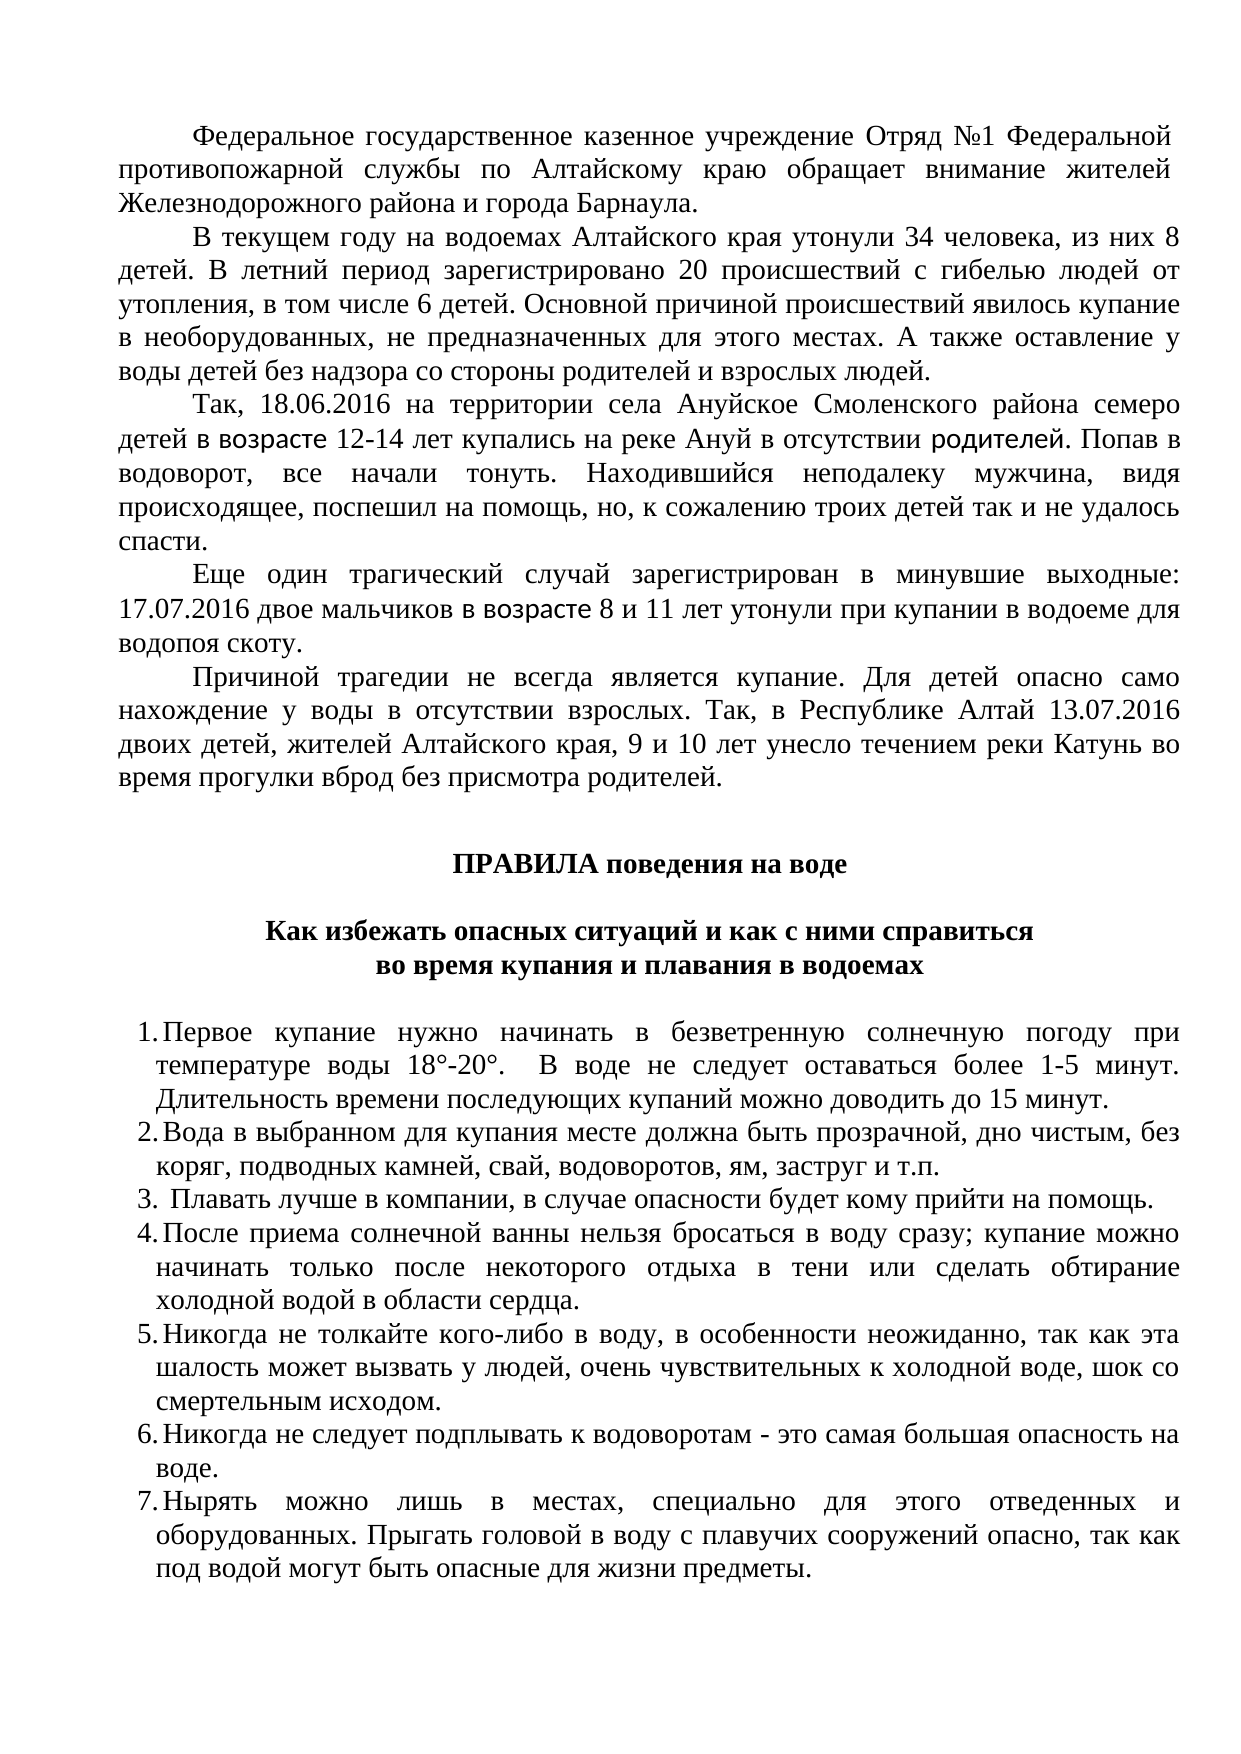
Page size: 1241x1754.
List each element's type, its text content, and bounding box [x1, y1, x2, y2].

text во время купания и плавания в водоемах [118, 947, 1181, 980]
text Причиной трагедии не всегда является купание. Для детей опасно само нахождение у воды в отсутствии взрослых. Так, в Республике Алтай 13.07.2016 двоих детей, жителей Алтайского края, 9 и 10 лет унесло течением реки Катунь во время прогулки вброд без присмотра родителей. [118, 659, 1181, 793]
text Как избежать опасных ситуаций и как с ними справиться [118, 913, 1181, 947]
list Первое купание нужно начинать в безветренную солнечную погоду при температуре воды 18°-20°. В воде не следует оставаться более 1-5 минут. Длительность времени последующих купаний можно доводить до 15 минут. [137, 1014, 1181, 1114]
list Никогда не следует подплывать к водоворотам - это самая большая опасность на воде. [137, 1416, 1181, 1483]
subtitle Федеральное государственное казенное учреждение Отряд №1 Федеральной противопожарной службы по Алтайскому краю обращает внимание жителей Железнодорожного района и города Барнаула. [118, 118, 1172, 219]
list После приема солнечной ванны нельзя бросаться в воду сразу; купание можно начинать только после некоторого отдыха в тени или сделать обтирание холодной водой в области сердца. [137, 1215, 1181, 1316]
text В текущем году на водоемах Алтайского края утонули 34 человека, из них 8 детей. В летний период зарегистрировано 20 происшествий с гибелью людей от утопления, в том числе 6 детей. Основной причиной происшествий явилось купание в необорудованных, не предназначенных для этого местах. А также оставление у воды детей без надзора со стороны родителей и взрослых людей. [118, 219, 1181, 386]
text ПРАВИЛА поведения на воде [118, 846, 1181, 880]
list Вода в выбранном для купания месте должна быть прозрачной, дно чистым, без коряг, подводных камней, свай, водоворотов, ям, заструг и т.п. [137, 1114, 1181, 1182]
text Еще один трагический случай зарегистрирован в минувшие выходные: 17.07.2016 двое мальчиков в возрасте 8 и 11 лет утонули при купании в водоеме для водопоя скоту. [118, 556, 1181, 659]
list Никогда не толкайте кого-либо в воду, в особенности неожиданно, так как эта шалость может вызвать у людей, очень чувствительных к холодной воде, шок со смертельным исходом. [137, 1316, 1181, 1416]
text Так, 18.06.2016 на территории села Ануйское Смоленского района семеро детей в возрасте 12-14 лет купались на реке Ануй в отсутствии родителей. Попав в водоворот, все начали тонуть. Находившийся неподалеку мужчина, видя происходящее, поспешил на помощь, но, к сожалению троих детей так и не удалось спасти. [118, 386, 1181, 556]
list Нырять можно лишь в местах, специально для этого отведенных и оборудованных. Прыгать головой в воду с плавучих сооружений опасно, так как под водой могут быть опасные для жизни предметы. [137, 1483, 1181, 1584]
list Плавать лучше в компании, в случае опасности будет кому прийти на помощь. [137, 1182, 1181, 1215]
